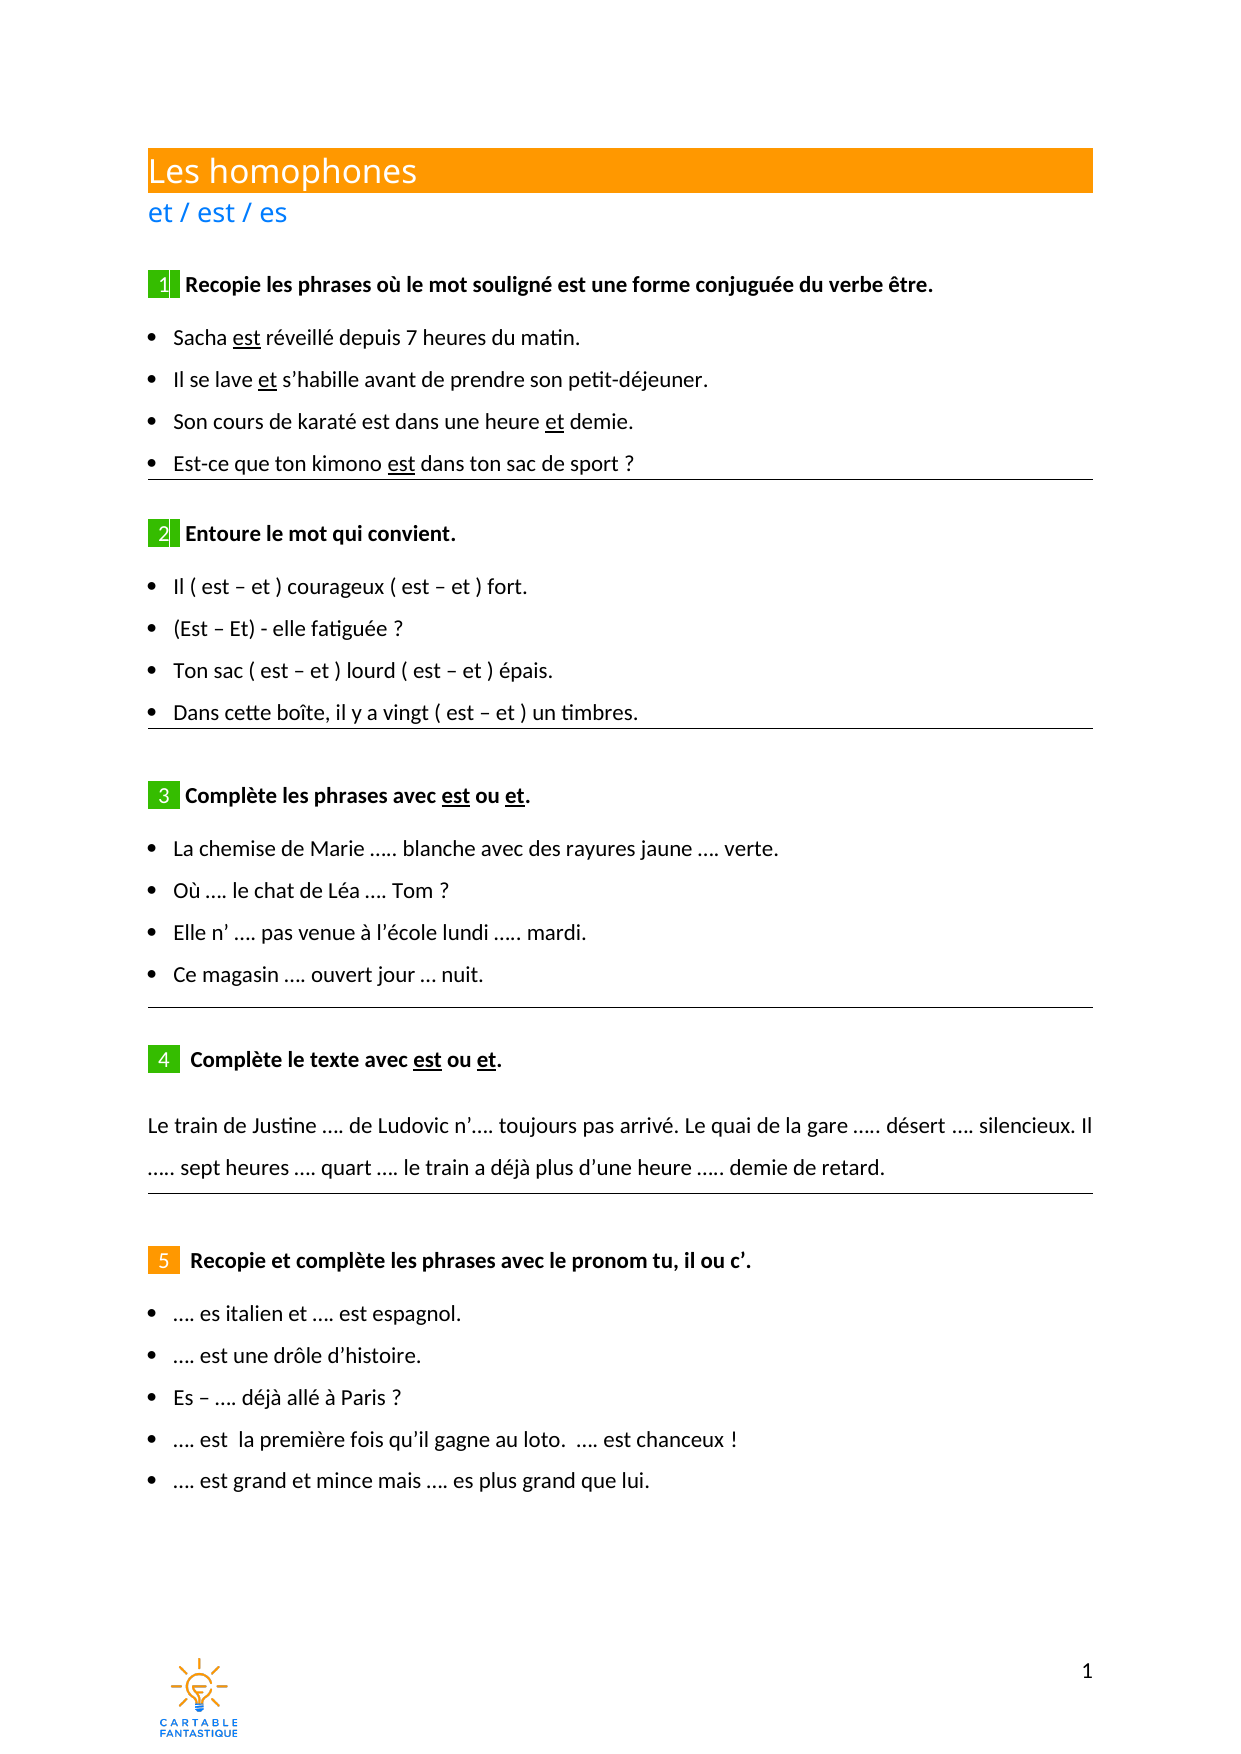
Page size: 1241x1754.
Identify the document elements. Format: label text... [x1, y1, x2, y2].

list (Est – Et) - elle fatiguée ? [148, 614, 1093, 642]
text 5 Recopie et complète les phrases avec le pronom tu, il ou c’. [180, 1246, 1093, 1274]
text Le train de Justine …. de Ludovic n’…. toujours pas arrivé. Le quai de la gare ….. désert …. silencieux. Il ….. sept heures …. quart …. le train a déjà plus d’une heure ….. demie de retard. [148, 1111, 1093, 1193]
text 1 Recopie les phrases où le mot souligné est une forme conjuguée du verbe être. [180, 270, 1093, 298]
list …. es italien et …. est espagnol. [148, 1299, 1093, 1327]
list Sacha est réveillé depuis 7 heures du matin. [148, 323, 1093, 351]
subtitle et / est / es [148, 193, 1093, 230]
list La chemise de Marie ….. blanche avec des rayures jaune …. verte. [148, 834, 1093, 862]
text Les homophones [148, 148, 1093, 193]
list Est-ce que ton kimono est dans ton sac de sport ? [148, 449, 1093, 479]
list Ton sac ( est – et ) lourd ( est – et ) épais. [148, 656, 1093, 684]
list …. est grand et mince mais …. es plus grand que lui. [148, 1467, 1093, 1495]
list Ce magasin …. ouvert jour … nuit. [148, 960, 1093, 1007]
list Es – …. déjà allé à Paris ? [148, 1383, 1093, 1411]
list Il se lave et s’habille avant de prendre son petit-déjeuner. [148, 365, 1093, 393]
text 2 Entoure le mot qui convient. [180, 519, 1093, 547]
text 3 Complète les phrases avec est ou et. [180, 781, 1093, 809]
list Elle n’ …. pas venue à l’école lundi ….. mardi. [148, 918, 1093, 946]
picture [160, 1658, 238, 1737]
list …. est la première fois qu’il gagne au loto. …. est chanceux ! [148, 1425, 1093, 1453]
list …. est une drôle d’histoire. [148, 1341, 1093, 1369]
text 4 Complète le texte avec est ou et. [180, 1045, 1093, 1073]
list Où …. le chat de Léa …. Tom ? [148, 876, 1093, 904]
list Il ( est – et ) courageux ( est – et ) fort. [148, 572, 1093, 600]
list Dans cette boîte, il y a vingt ( est – et ) un timbres. [148, 698, 1093, 728]
list Son cours de karaté est dans une heure et demie. [148, 407, 1093, 435]
